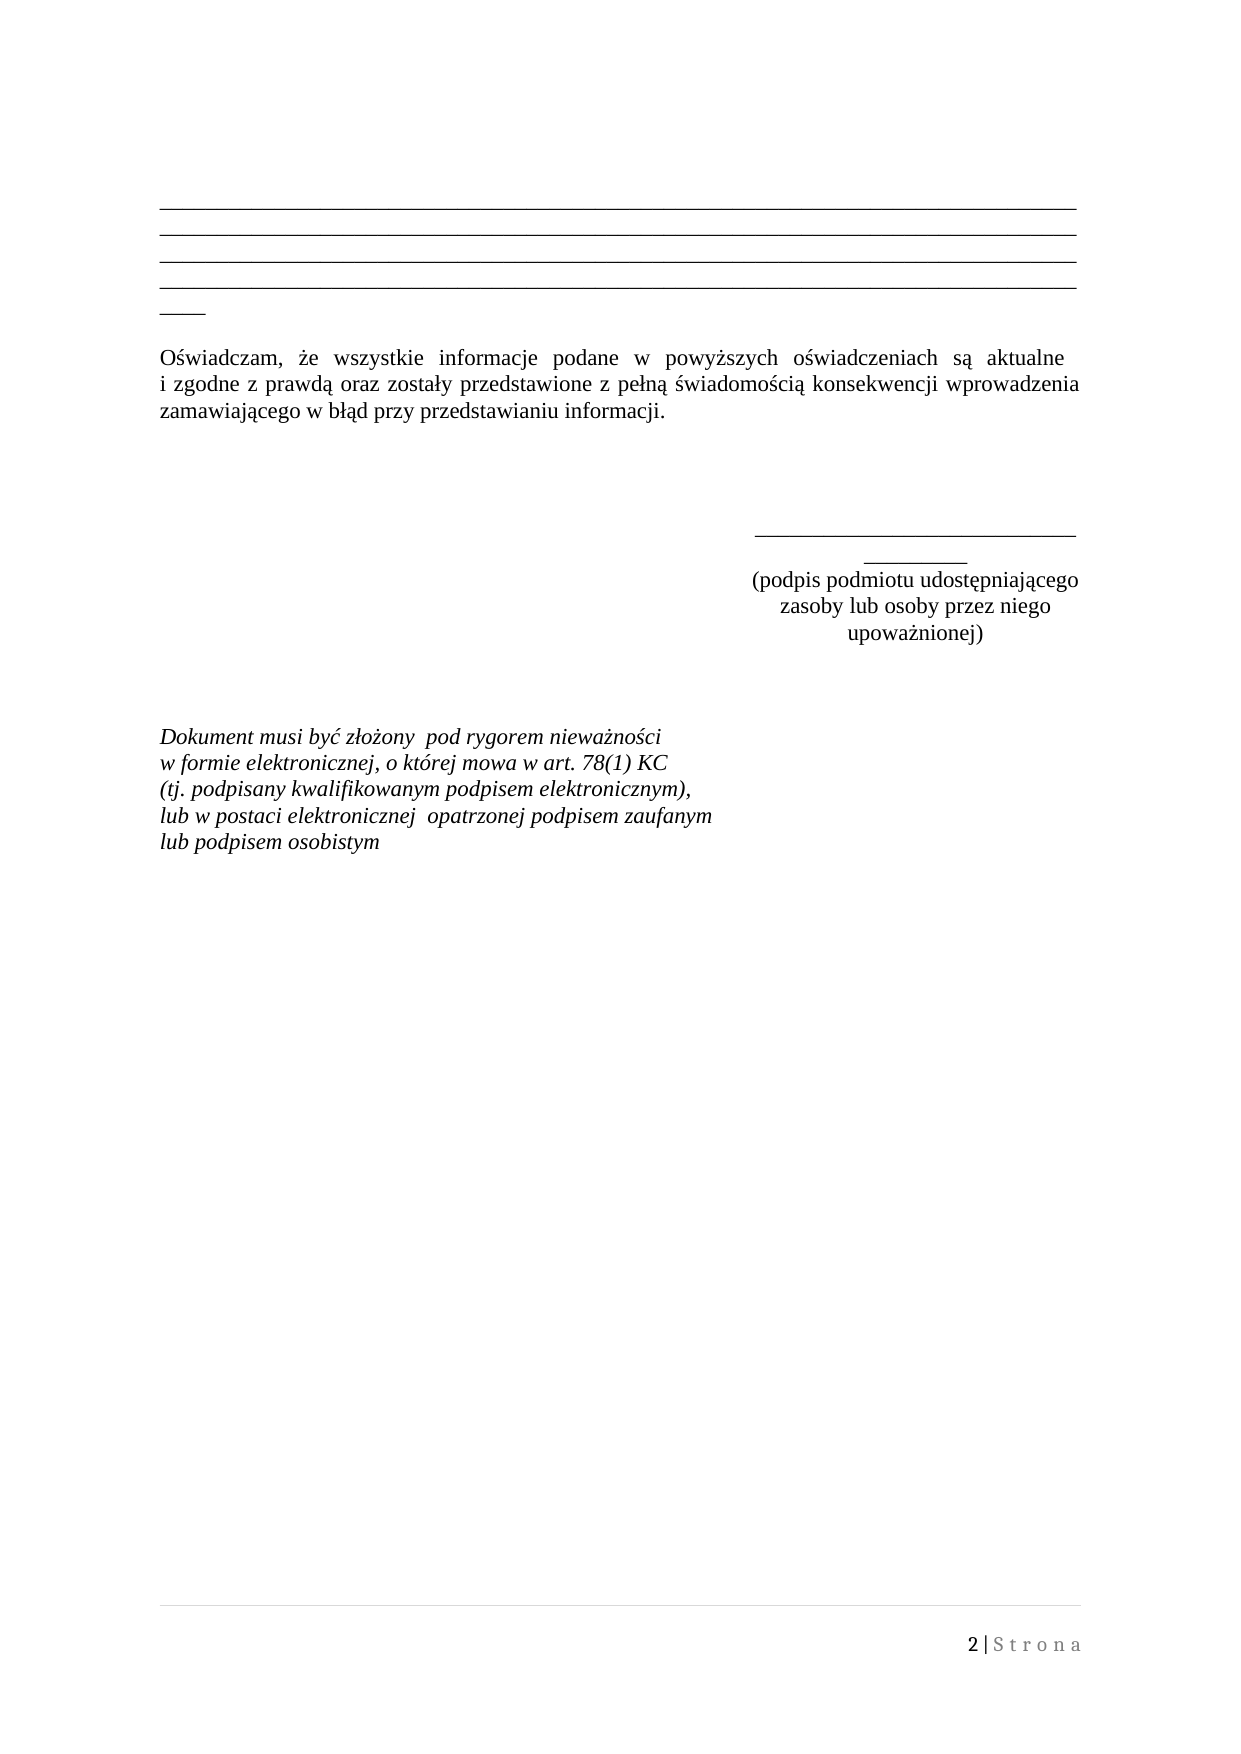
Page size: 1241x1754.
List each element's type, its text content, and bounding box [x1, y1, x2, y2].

text _____________________________________ (podpis podmiotu udostępniającego zasoby lub osoby przez niego upoważnionej) [750, 513, 1081, 645]
text lub w postaci elektronicznej opatrzonej podpisem zaufanym [159, 802, 1081, 828]
text Oświadczam, że wszystkie informacje podane w powyższych oświadczeniach są aktualne i zgodne z prawdą oraz zostały przedstawione z pełną świadomością konsekwencji wprowadzenia zamawiającego w błąd przy przedstawianiu informacji. [159, 344, 1081, 423]
text ____________________________________________________________________________________________________________________________________________________________________________________________________________________________________________________________________________________________________________________________________ [159, 186, 1081, 318]
text lub podpisem osobistym [159, 828, 1081, 854]
text Dokument musi być złożony pod rygorem nieważności w formie elektronicznej, o której mowa w art. 78(1) KC (tj. podpisany kwalifikowanym podpisem elektronicznym), [159, 723, 1081, 802]
